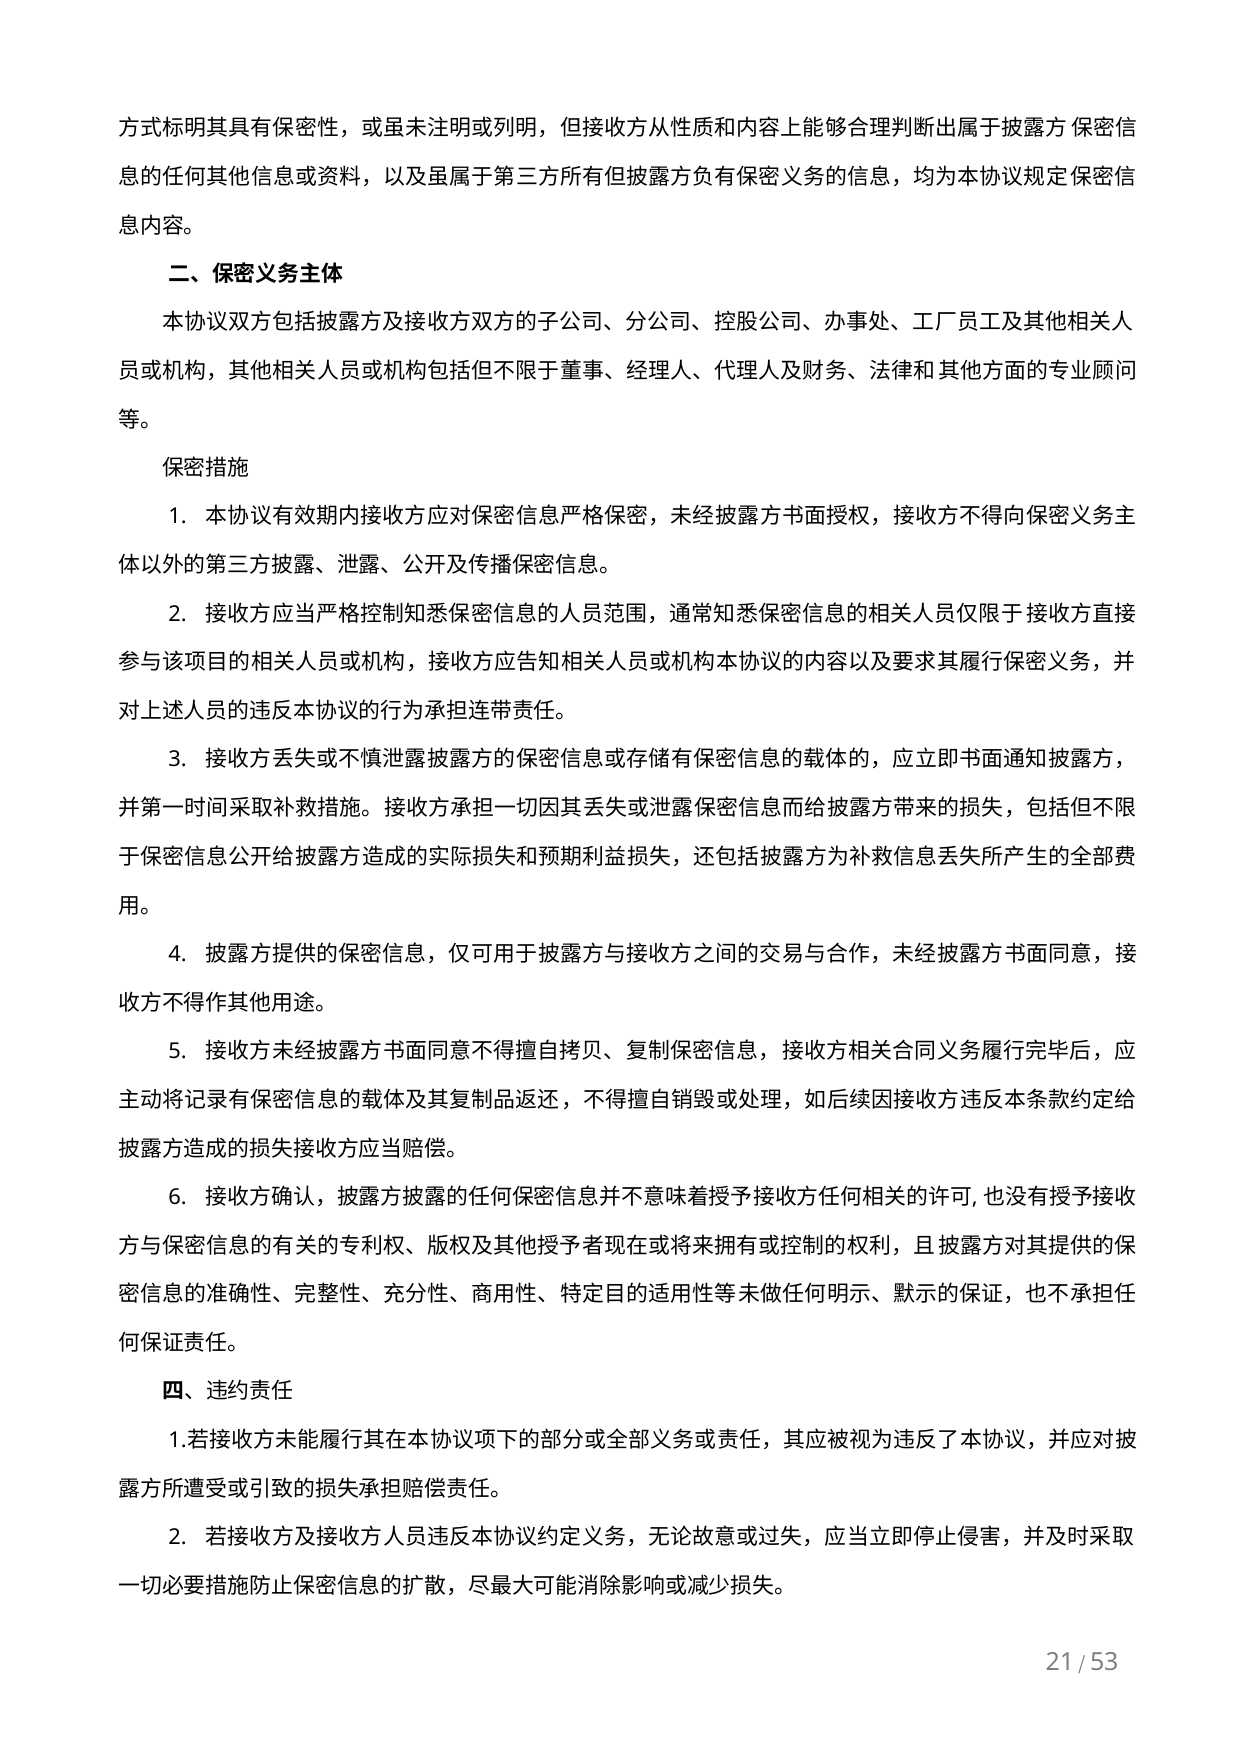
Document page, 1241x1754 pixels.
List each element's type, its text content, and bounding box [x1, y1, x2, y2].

list 披露方提供的保密信息，仅可用于披露方与接收方之间的交易与合作，未经披露方书面同意，接收方不得作其他用途。 [118, 936, 1137, 1017]
list 接收方丢失或不慎泄露披露方的保密信息或存储有保密信息的载体的，应立即书面通知披露方，并第一时间采取补救措施。接收方承担一切因其丢失或泄露保密信息而给披露方带来的损失，包括但不限于保密信息公开给披露方造成的实际损失和预期利益损失，还包括披露方为补救信息丢失所产生的全部费用。 [118, 741, 1137, 920]
list 接收方应当严格控制知悉保密信息的人员范围，通常知悉保密信息的相关人员仅限于接收方直接参与该项目的相关人员或机构，接收方应告知相关人员或机构本协议的内容以及要求其履行保密义务，并对上述人员的违反本协议的行为承担连带责任。 [118, 595, 1137, 725]
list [118, 110, 1137, 240]
text 1.若接收方未能履行其在本协议项下的部分或全部义务或责任，其应被视为违反了本协议，并应对披露方所遭受或引致的损失承担赔偿责任。 [118, 1421, 1137, 1503]
list 接收方未经披露方书面同意不得擅自拷贝、复制保密信息，接收方相关合同义务履行完毕后，应主动将记录有保密信息的载体及其复制品返还，不得擅自销毁或处理，如后续因接收方违反本条款约定给披露方造成的损失接收方应当赔偿。 [118, 1033, 1137, 1163]
list 接收方确认，披露方披露的任何保密信息并不意味着授予接收方任何相关的许可, 也没有授予接收方与保密信息的有关的专利权、版权及其他授予者现在或将来拥有或控制的权利，且披露方对其提供的保密信息的准确性、完整性、充分性、商用性、特定目的适用性等未做任何明示、默示的保证，也不承担任何保证责任。 [118, 1178, 1137, 1357]
list 若接收方及接收方人员违反本协议约定义务，无论故意或过失，应当立即停止侵害，并及时采取一切必要措施防止保密信息的扩散，尽最大可能消除影响或减少损失。 [118, 1518, 1137, 1600]
list 保密义务主体 [118, 256, 1137, 288]
list 四、违约责任 [118, 1373, 1137, 1406]
list 本协议有效期内接收方应对保密信息严格保密，未经披露方书面授权，接收方不得向保密义务主体以外的第三方披露、泄露、公开及传播保密信息。 [118, 498, 1137, 579]
list 保密措施 [118, 450, 1137, 482]
list 本协议双方包括披露方及接收方双方的子公司、分公司、控股公司、办事处、工厂员工及其他相关人员或机构，其他相关人员或机构包括但不限于董事、经理人、代理人及财务、法律和其他方面的专业顾问等。 [118, 304, 1137, 434]
